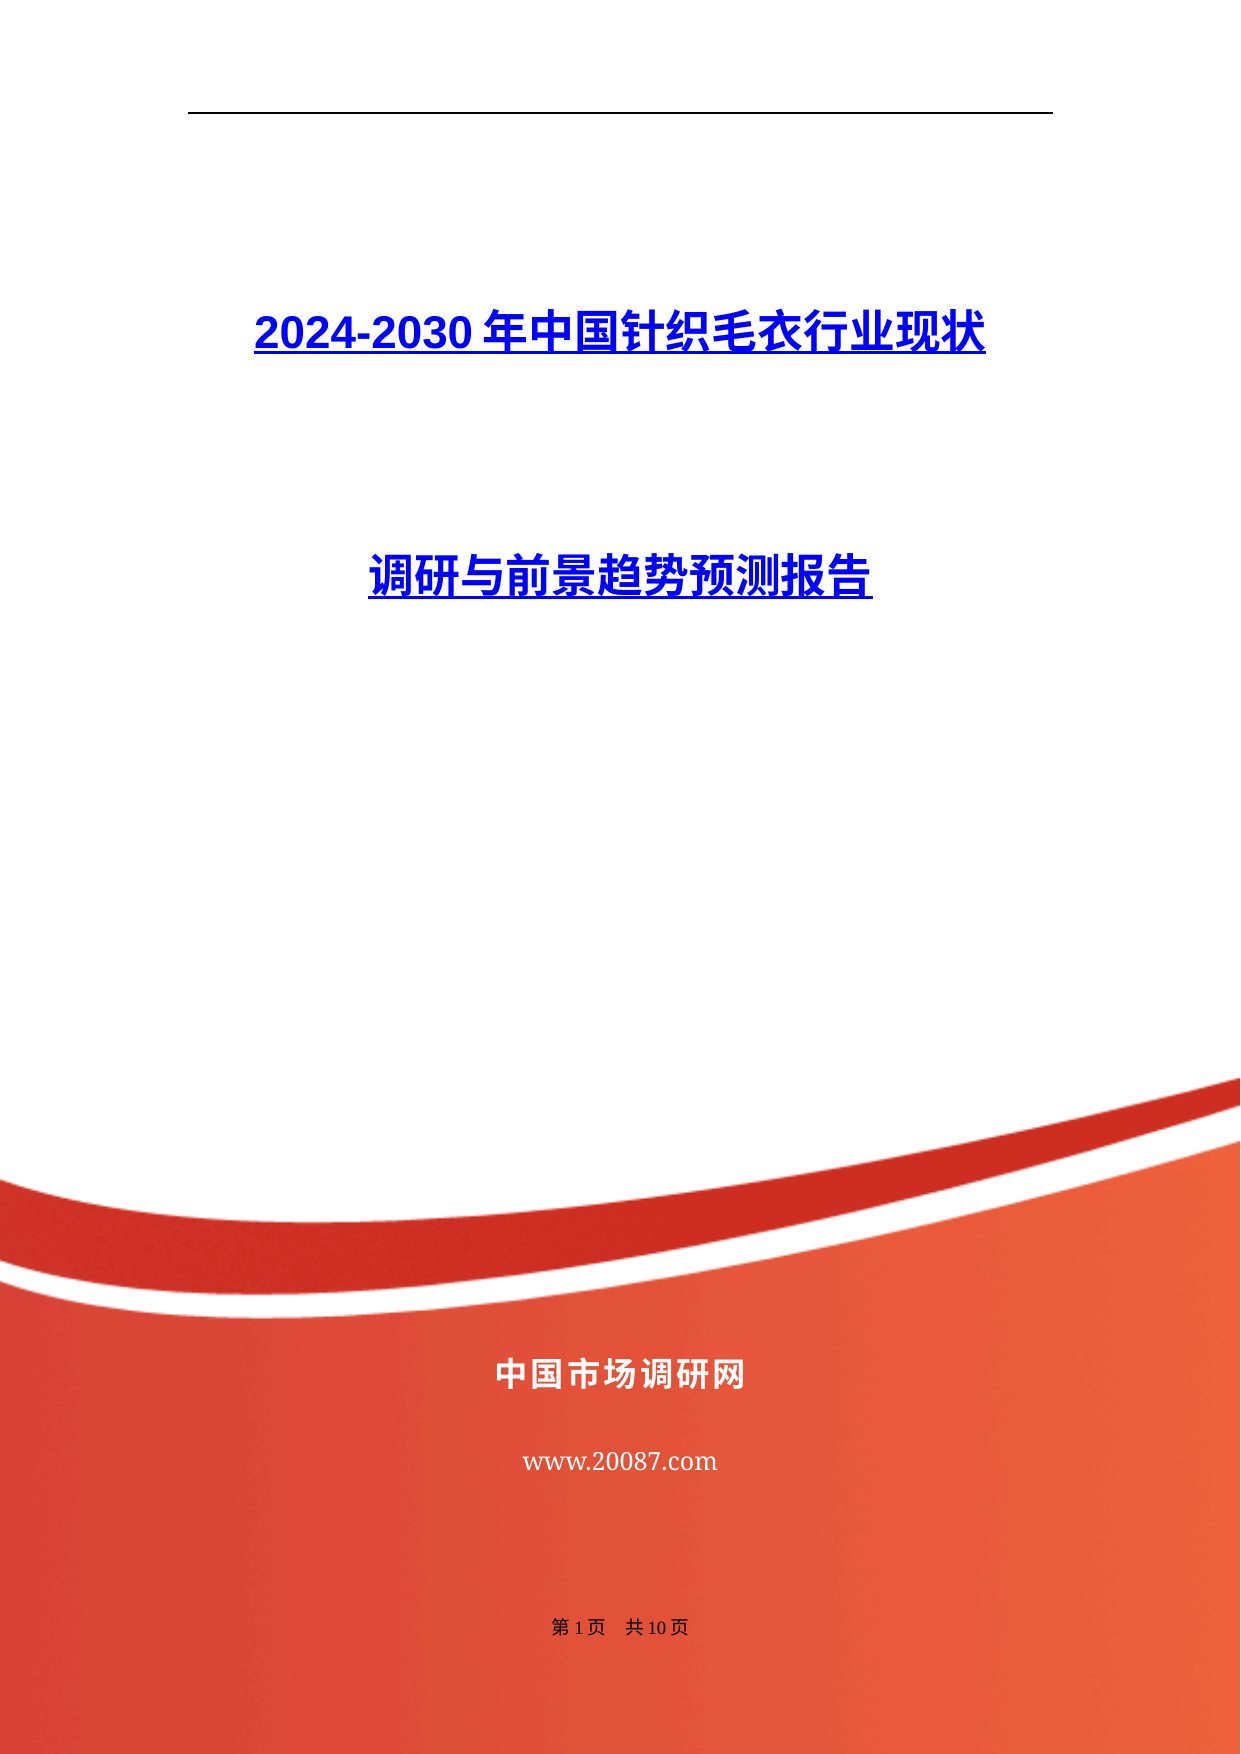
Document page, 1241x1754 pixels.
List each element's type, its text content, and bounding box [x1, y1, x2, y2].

picture [0, 1006, 1241, 1754]
subtitle 中国市场调研网 [187, 1339, 1053, 1404]
text www.20087.com [187, 1428, 1053, 1493]
table_header 2024-2030年中国针织毛衣行业现状调研与前景趋势预测报告 [188, 207, 1053, 773]
